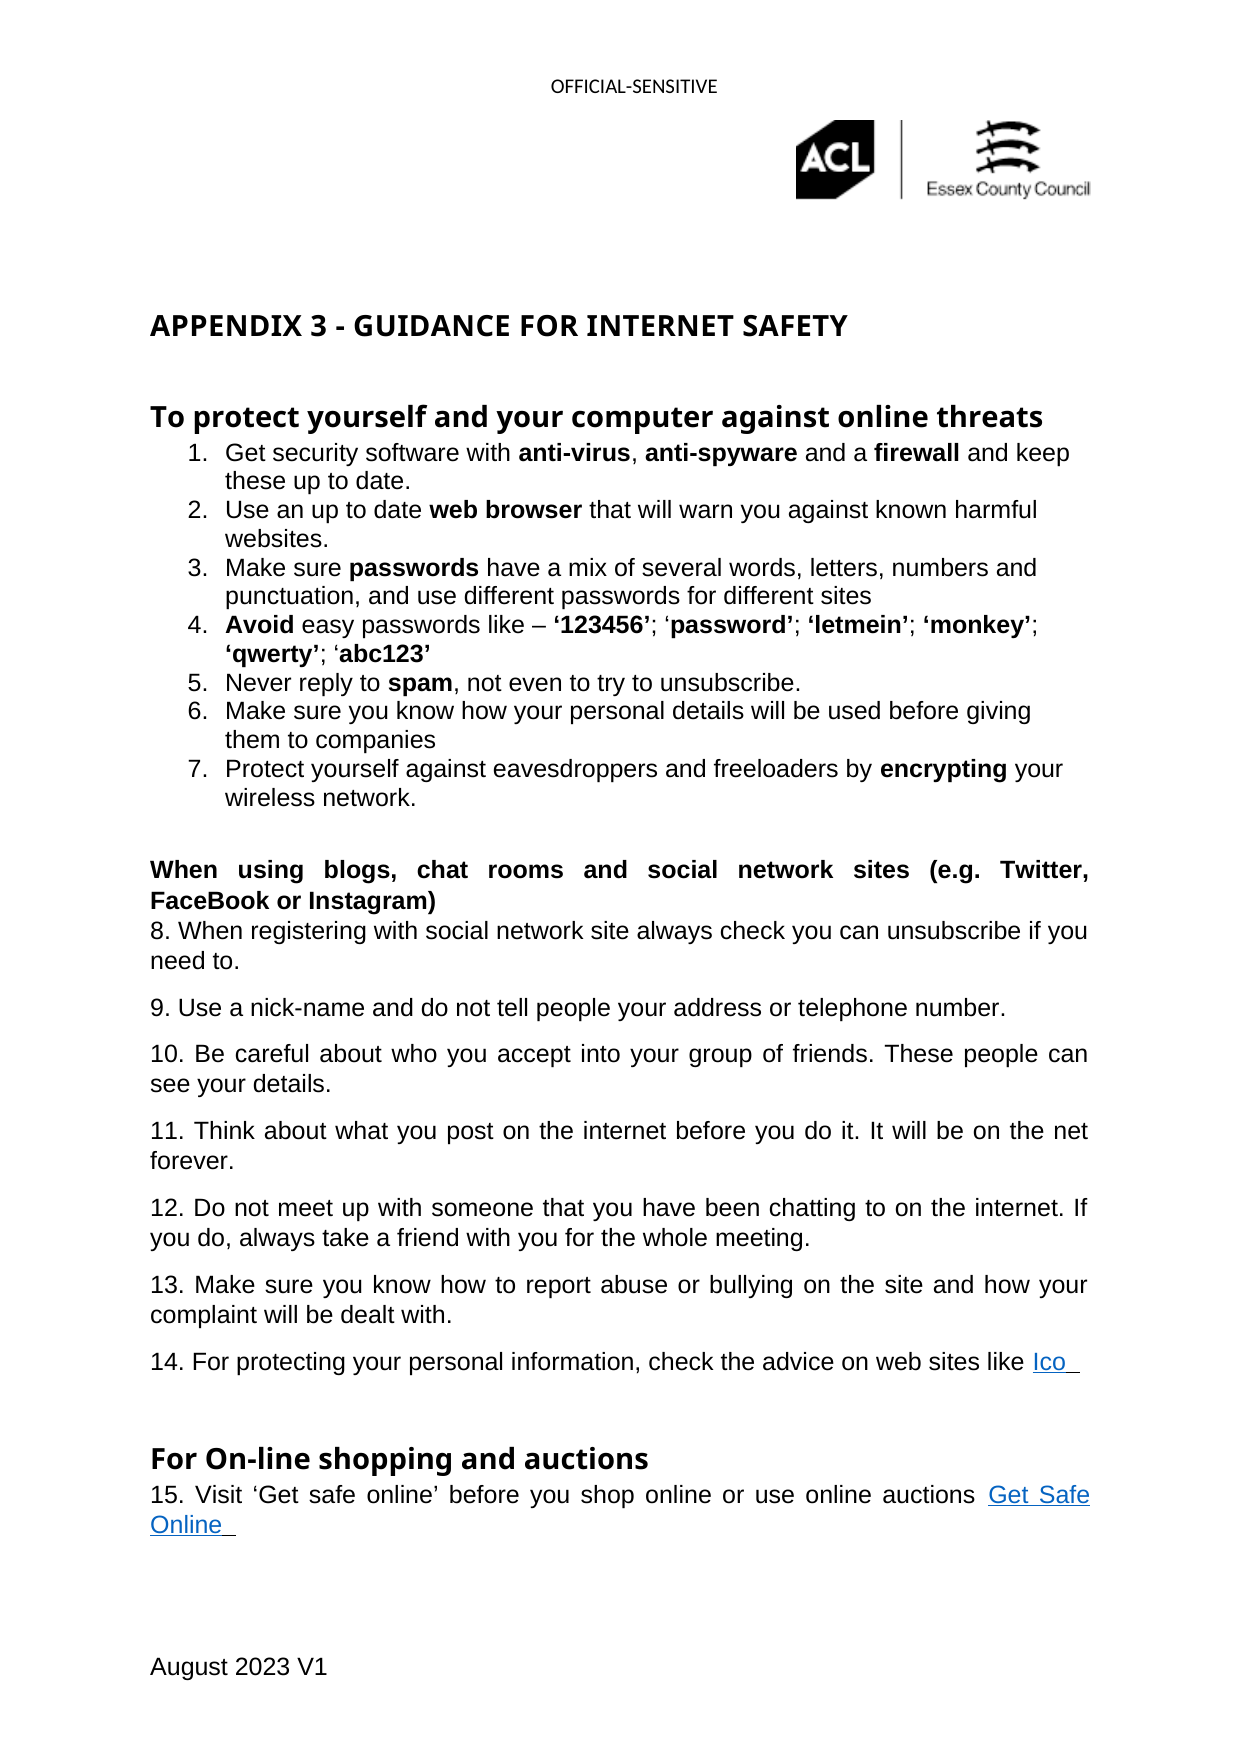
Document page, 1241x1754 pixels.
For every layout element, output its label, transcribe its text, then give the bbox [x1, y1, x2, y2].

text 11. Think about what you post on the internet before you do it. It will be on the net forever. [150, 1116, 1090, 1175]
text 15. Visit ‘Get safe online’ before you shop online or use online auctions Get Safe Online [150, 1479, 1090, 1538]
list Get security software with anti-virus, anti-spyware and a firewall and keep these up to date. [187, 437, 1090, 495]
subtitle For On-line shopping and auctions [150, 1438, 1090, 1478]
text 14. For protecting your personal information, check the advice on web sites like Ico [150, 1347, 1090, 1376]
subtitle Appendix 3 - Guidance for Internet Safety [150, 306, 1090, 345]
list Make sure passwords have a mix of several words, letters, numbers and punctuation, and use different passwords for different sites [187, 552, 1090, 610]
text 12. Do not meet up with someone that you have been chatting to on the internet. If you do, always take a friend with you for the whole meeting. [150, 1193, 1090, 1252]
list Protect yourself against eavesdroppers and freeloaders by encrypting your wireless network. [187, 754, 1090, 811]
list Never reply to spam, not even to try to unsubscribe. [187, 667, 1090, 696]
subtitle When using blogs, chat rooms and social network sites (e.g. Twitter, FaceBook or Instagram) [150, 856, 1090, 914]
subtitle To protect yourself and your computer against online threats [150, 396, 1090, 436]
list Avoid easy passwords like – ‘123456’; ‘password’; ‘letmein’; ‘monkey’; ‘qwerty’; ‘abc123’ [187, 610, 1090, 667]
text 8. When registering with social network site always check you can unsubscribe if you need to. [150, 916, 1090, 974]
list Use an up to date web browser that will warn you against known harmful websites. [187, 495, 1090, 552]
text 13. Make sure you know how to report abuse or bullying on the site and how your complaint will be dealt with. [150, 1270, 1090, 1329]
picture [796, 120, 1091, 201]
text 9. Use a nick-name and do not tell people your address or telephone number. [150, 993, 1090, 1021]
list Make sure you know how your personal details will be used before giving them to companies [187, 696, 1090, 754]
text 10. Be careful about who you accept into your group of friends. These people can see your details. [150, 1039, 1090, 1098]
